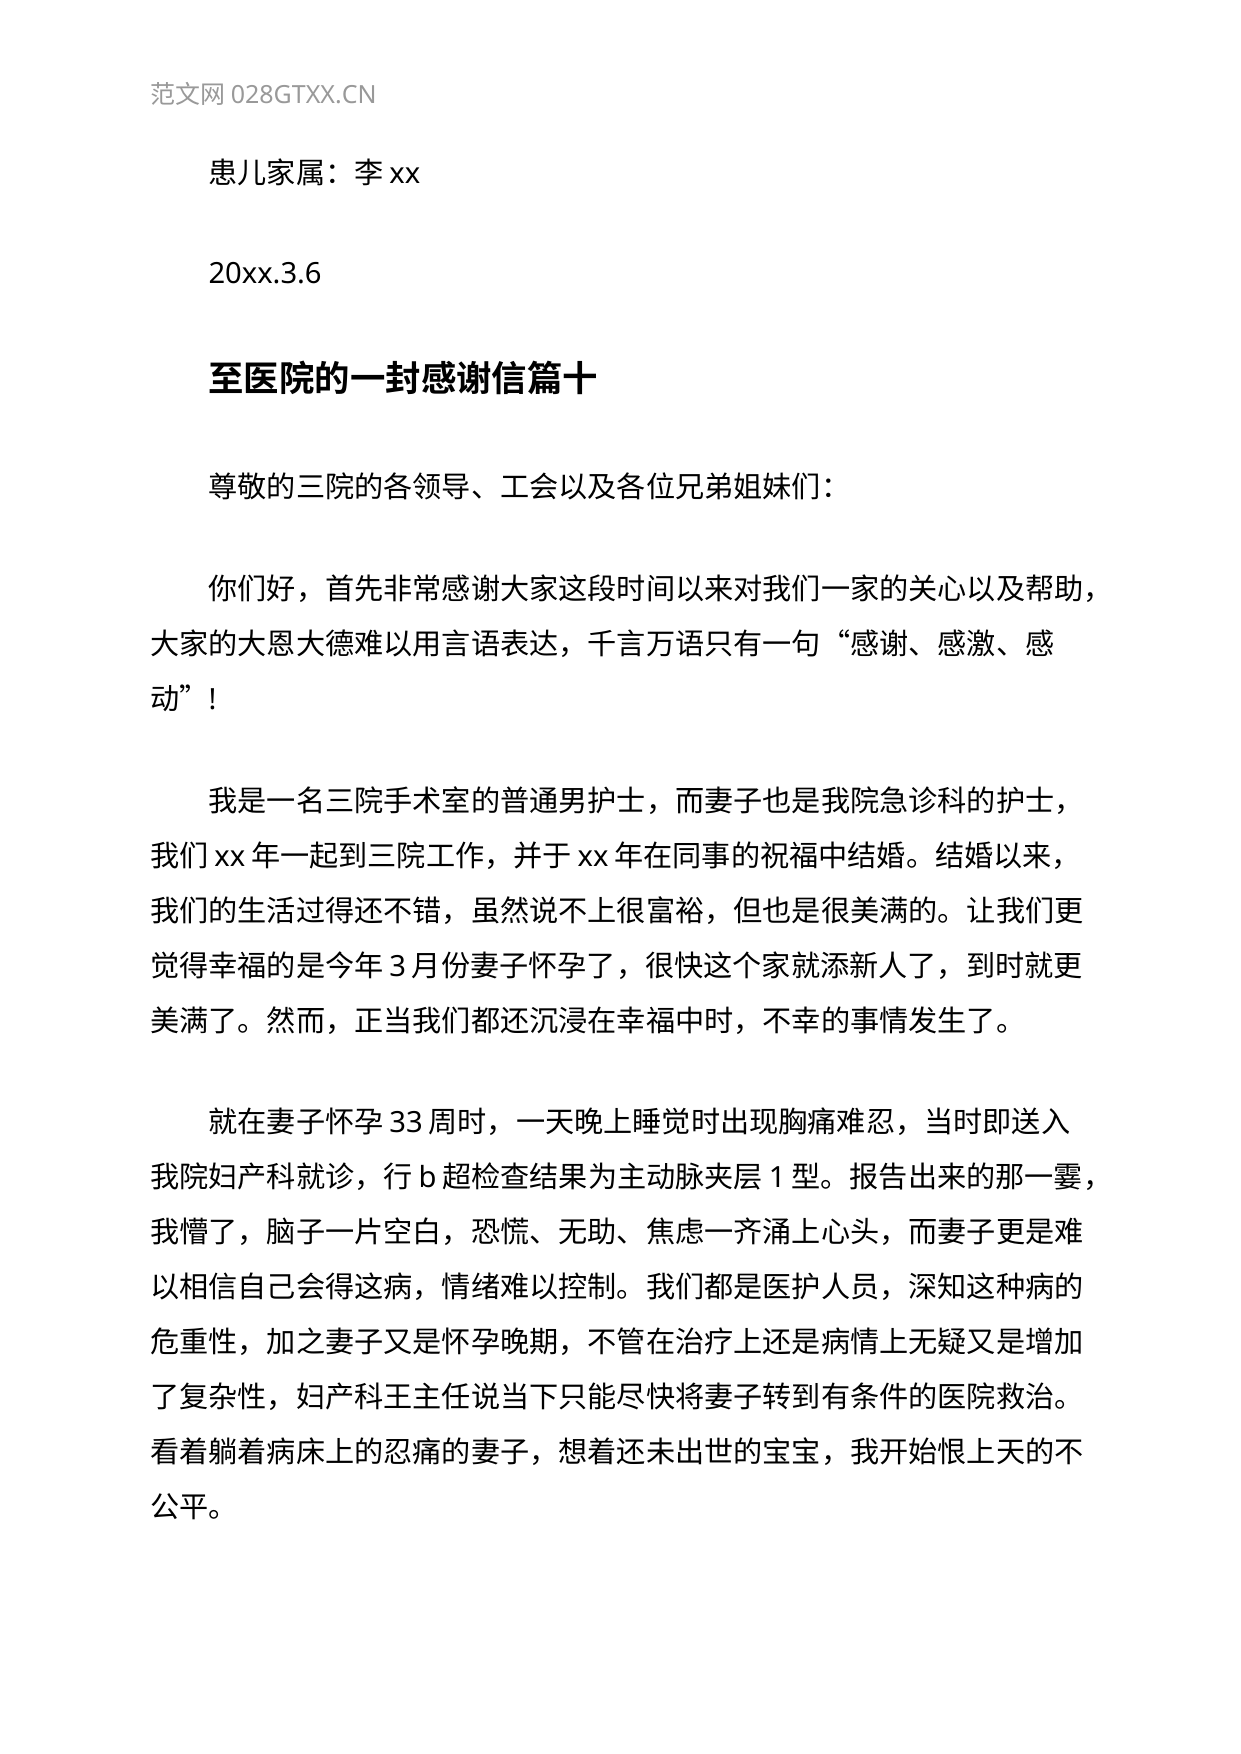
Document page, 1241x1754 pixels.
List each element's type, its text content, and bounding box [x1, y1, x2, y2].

text 20xx.3.6 [150, 252, 1090, 292]
text 患儿家属：李xx [150, 150, 1090, 192]
text 尊敬的三院的各领导、工会以及各位兄弟姐妹们： [150, 464, 1090, 506]
text 你们好，首先非常感谢大家这段时间以来对我们一家的关心以及帮助，大家的大恩大德难以用言语表达，千言万语只有一句“感谢、感激、感动”! [150, 566, 1090, 718]
text 我是一名三院手术室的普通男护士，而妻子也是我院急诊科的护士，我们xx年一起到三院工作，并于xx年在同事的祝福中结婚。结婚以来，我们的生活过得还不错，虽然说不上很富裕，但也是很美满的。让我们更觉得幸福的是今年3月份妻子怀孕了，很快这个家就添新人了，到时就更美满了。然而，正当我们都还沉浸在幸福中时，不幸的事情发生了。 [150, 777, 1090, 1039]
text 就在妻子怀孕33周时，一天晚上睡觉时出现胸痛难忍，当时即送入我院妇产科就诊，行b超检查结果为主动脉夹层1型。报告出来的那一霎，我懵了，脑子一片空白，恐慌、无助、焦虑一齐涌上心头，而妻子更是难以相信自己会得这病，情绪难以控制。我们都是医护人员，深知这种病的危重性，加之妻子又是怀孕晚期，不管在治疗上还是病情上无疑又是增加了复杂性，妇产科王主任说当下只能尽快将妻子转到有条件的医院救治。看着躺着病床上的忍痛的妻子，想着还未出世的宝宝，我开始恨上天的不公平。 [150, 1099, 1090, 1526]
text 至医院的一封感谢信篇十 [150, 350, 1090, 402]
